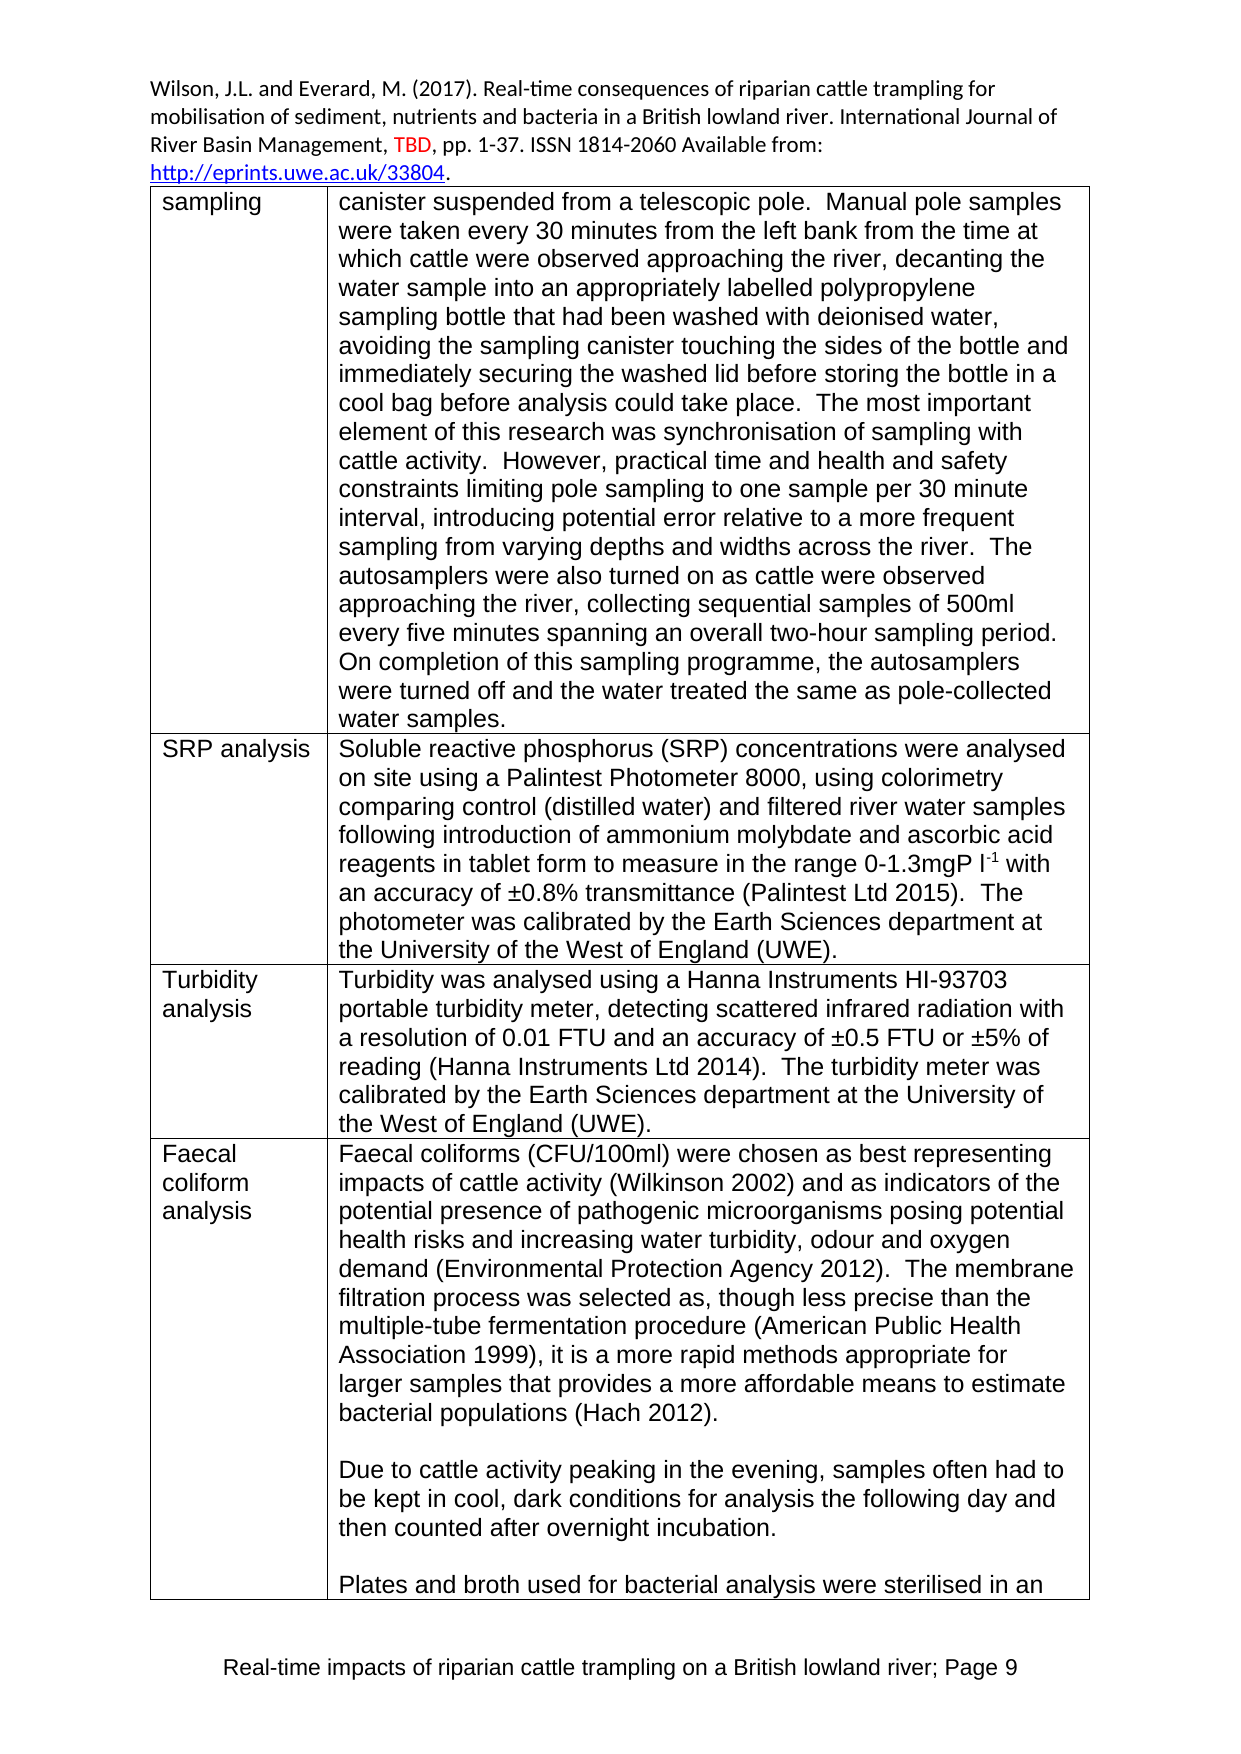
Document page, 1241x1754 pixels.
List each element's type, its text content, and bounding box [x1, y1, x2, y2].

table_cell Turbidity was analysed using a Hanna Instruments HI-93703 portable turbidity meter, detecting scattered infrared radiation with a resolution of 0.01 FTU and an accuracy of ±0.5 FTU or ±5% of reading (Hanna Instruments Ltd 2014). The turbidity meter was calibrated by the Earth Sciences department at the University of the West of England (UWE). [328, 965, 1089, 1138]
table_cell Soluble reactive phosphorus (SRP) concentrations were analysed on site using a Palintest Photometer 8000, using colorimetry comparing control (distilled water) and filtered river water samples following introduction of ammonium molybdate and ascorbic acid reagents in tablet form to measure in the range 0-1.3mgP l-1 with an accuracy of ±0.8% transmittance (Palintest Ltd 2015). The photometer was calibrated by the Earth Sciences department at the University of the West of England (UWE). [328, 734, 1089, 964]
table_cell SRP analysis [151, 734, 327, 964]
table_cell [151, 187, 327, 733]
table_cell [328, 1139, 1089, 1599]
table_cell Turbidity analysis [151, 965, 327, 1138]
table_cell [151, 1139, 327, 1599]
